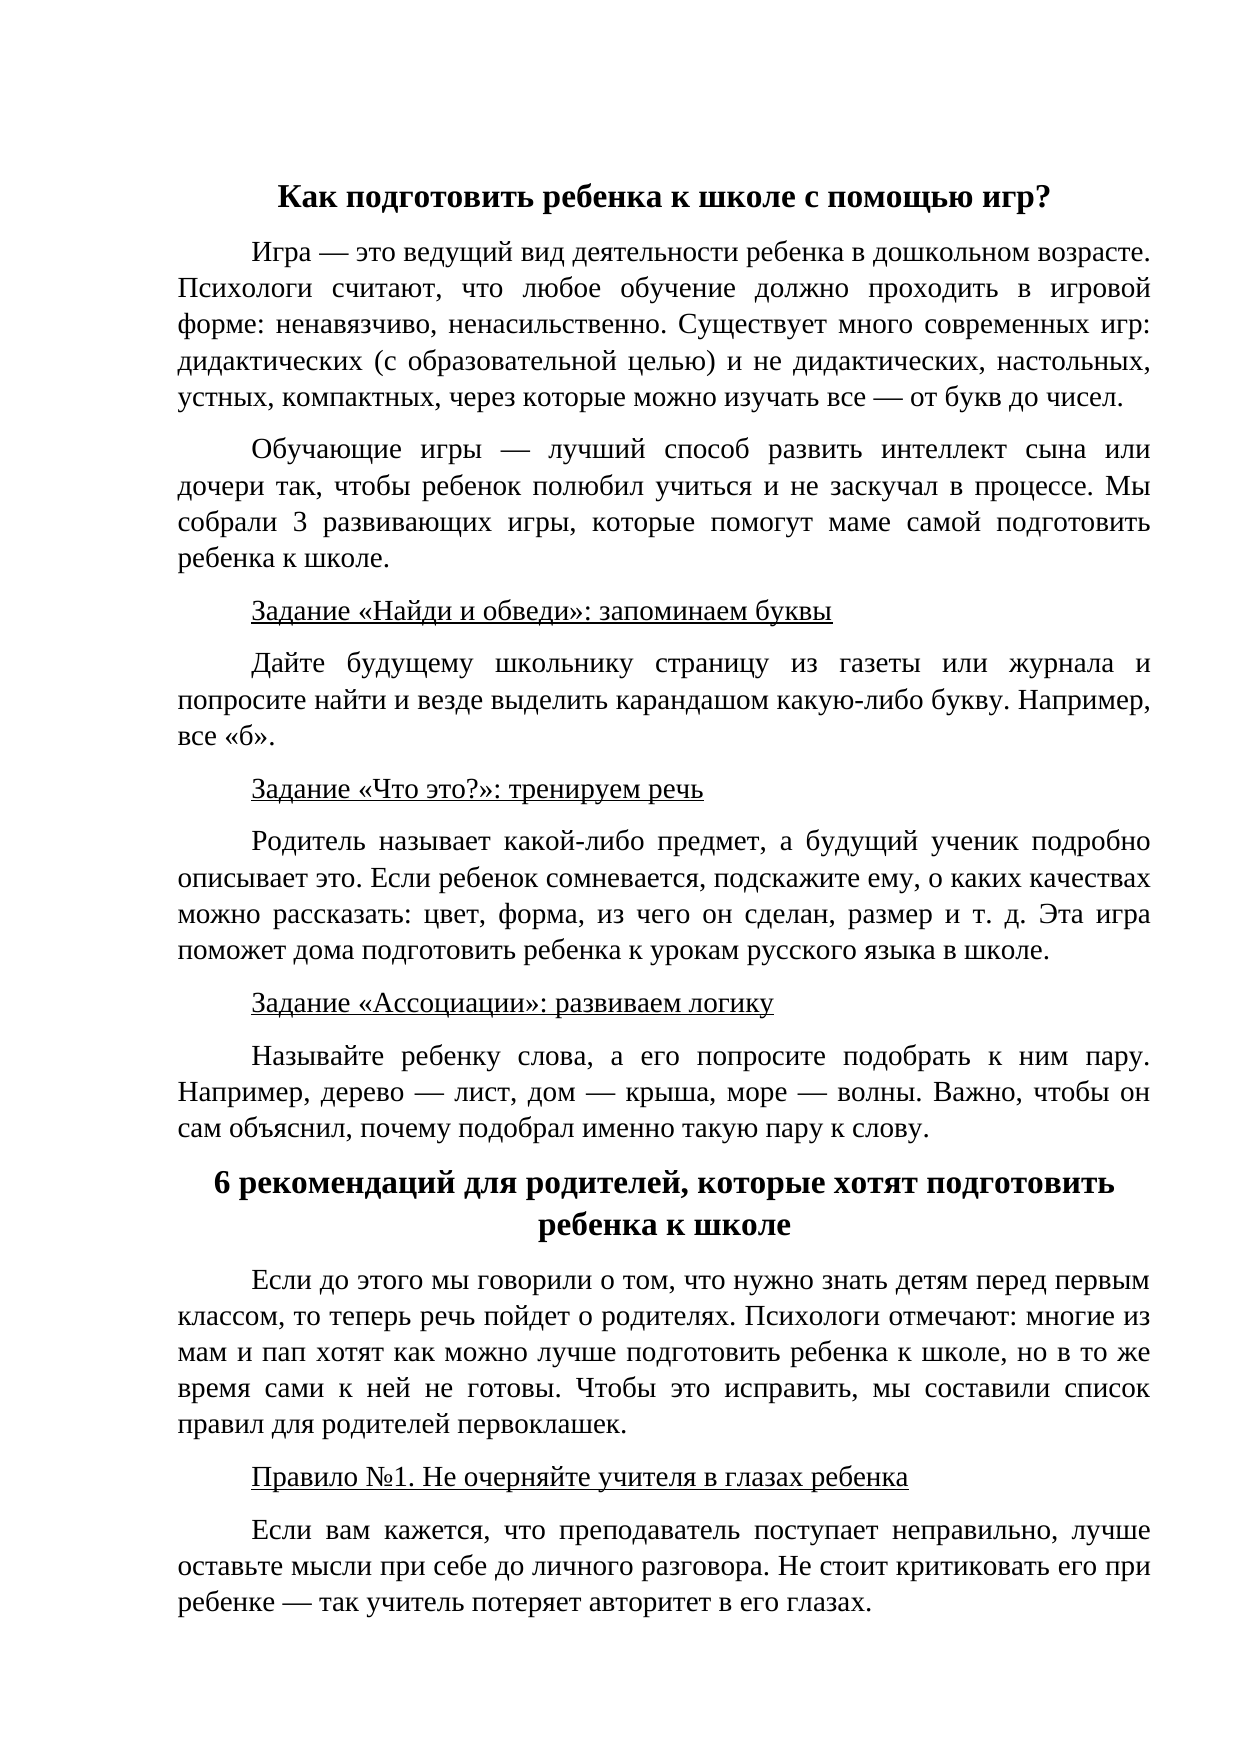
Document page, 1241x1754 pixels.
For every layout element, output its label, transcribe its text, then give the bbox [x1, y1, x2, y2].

text Если вам кажется, что преподаватель поступает неправильно, лучше оставьте мысли при себе до личного разговора. Не стоит критиковать его при ребенке — так учитель потеряет авторитет в его глазах. [177, 1512, 1152, 1618]
text Если до этого мы говорили о том, что нужно знать детям перед первым классом, то теперь речь пойдет о родителях. Психологи отмечают: многие из мам и пап хотят как можно лучше подготовить ребенка к школе, но в то же время сами к ней не готовы. Чтобы это исправить, мы составили список правил для родителей первоклашек. [177, 1262, 1152, 1440]
text Задание «Что это?»: тренируем речь [177, 771, 1152, 804]
text Родитель называет какой-либо предмет, а будущий ученик подробно описывает это. Если ребенок сомневается, подскажите ему, о каких качествах можно рассказать: цвет, форма, из чего он сделан, размер и т. д. Эта игра поможет дома подготовить ребенка к урокам русского языка в школе. [177, 823, 1152, 966]
text Дайте будущему школьнику страницу из газеты или журнала и попросите найти и везде выделить карандашом какую-либо букву. Например, все «б». [177, 646, 1152, 751]
text Обучающие игры — лучший способ развить интеллект сына или дочери так, чтобы ребенок полюбил учиться и не заскучал в процессе. Мы собрали 3 развивающих игры, которые помогут маме самой подготовить ребенка к школе. [177, 432, 1152, 573]
text 6 рекомендаций для родителей, которые хотят подготовить ребенка к школе [177, 1163, 1152, 1242]
text Правило №1. Не очерняйте учителя в глазах ребенка [177, 1459, 1152, 1493]
text Задание «Найди и обведи»: запоминаем буквы [177, 593, 1152, 626]
text Игра — это ведущий вид деятельности ребенка в дошкольном возрасте. Психологи считают, что любое обучение должно проходить в игровой форме: ненавязчиво, ненасильственно. Существует много современных игр: дидактических (с образовательной целью) и не дидактических, настольных, устных, компактных, через которые можно изучать все — от букв до чисел. [177, 234, 1152, 412]
text Называйте ребенку слова, а его попросите подобрать к ним пару. Например, дерево — лист, дом — крыша, море — волны. Важно, чтобы он сам объяснил, почему подобрал именно такую пару к слову. [177, 1038, 1152, 1143]
text Задание «Ассоциации»: развиваем логику [177, 985, 1152, 1018]
text Как подготовить ребенка к школе с помощью игр? [177, 176, 1152, 214]
